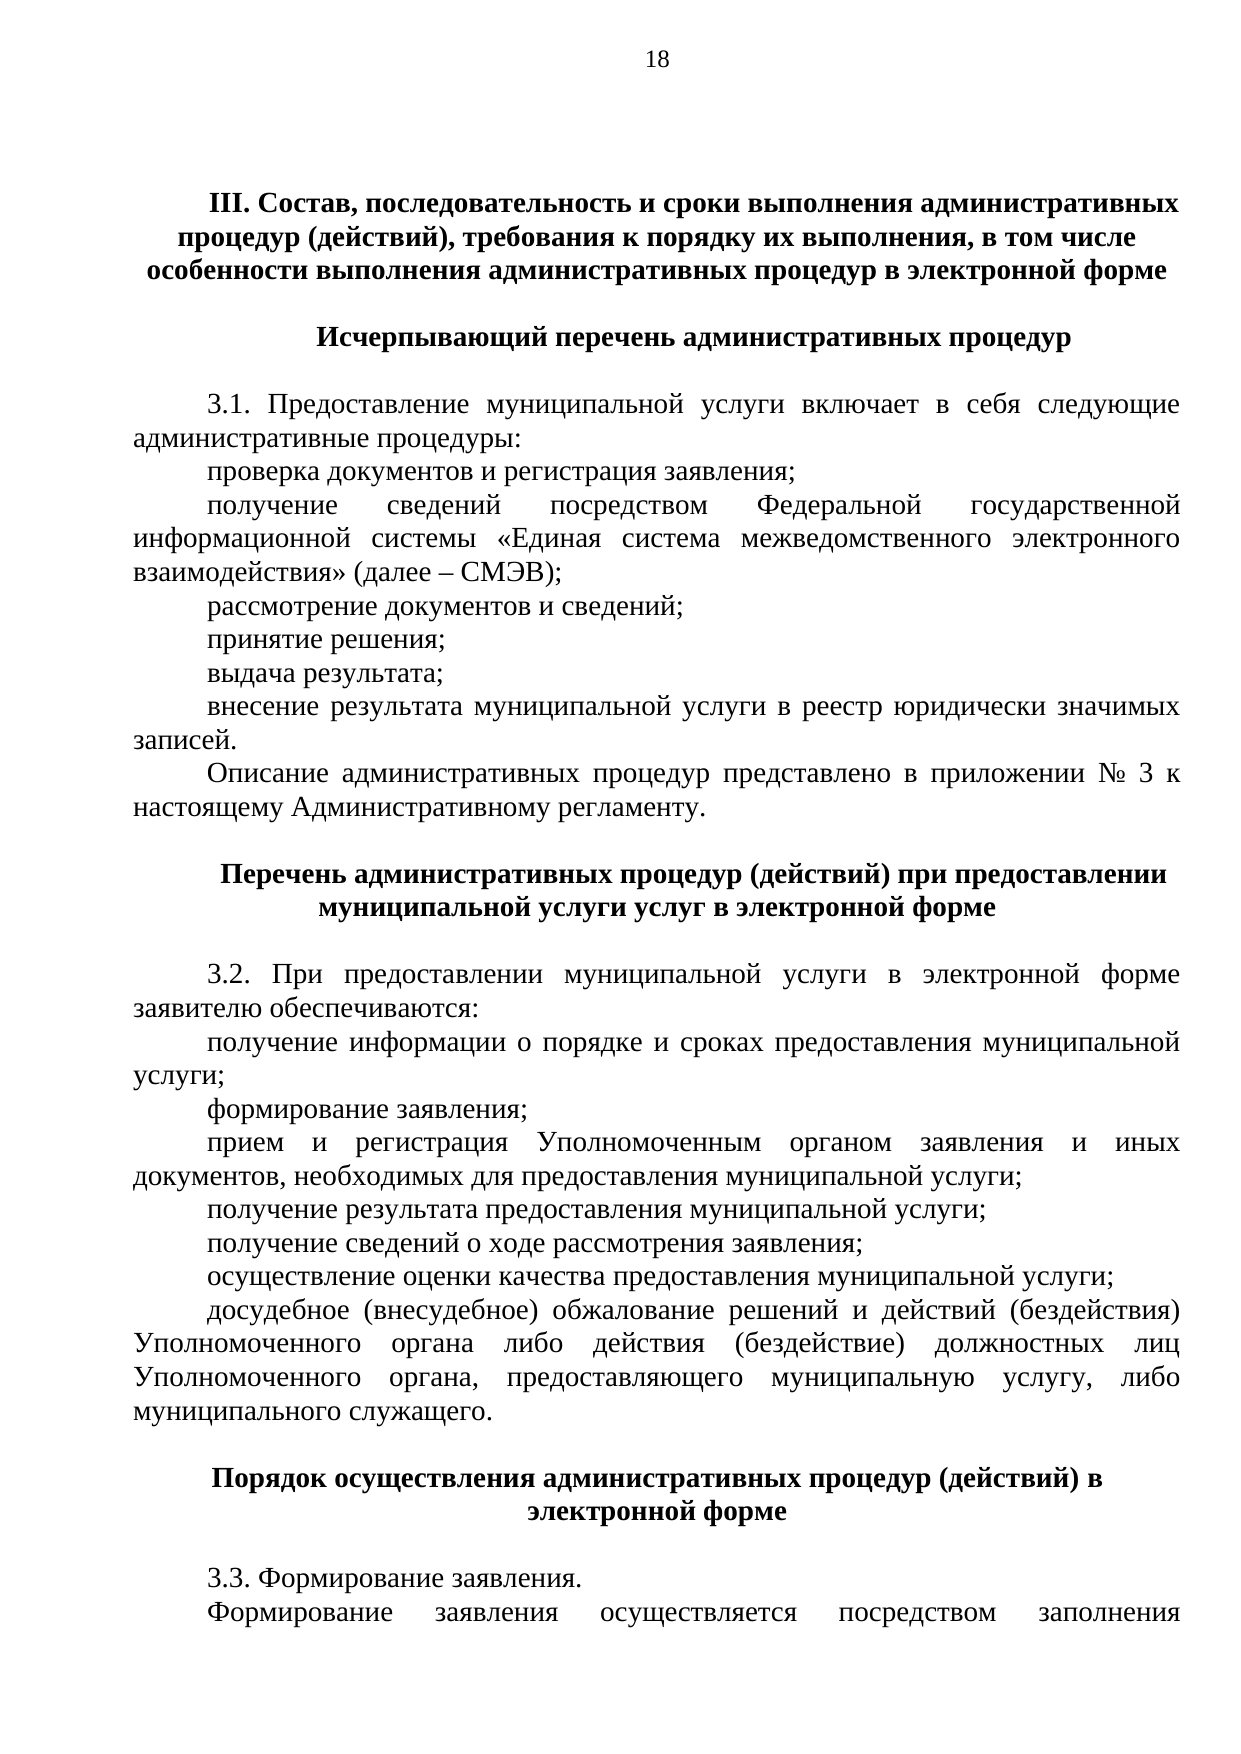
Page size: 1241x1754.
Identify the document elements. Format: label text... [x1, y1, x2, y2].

text внесение результата муниципальной услуги в реестр юридически значимых записей. [133, 688, 1181, 755]
text 3.3. Формирование заявления. [133, 1560, 1181, 1594]
text Порядок осуществления административных процедур (действий) в электронной форме [133, 1460, 1181, 1527]
text формирование заявления; [133, 1091, 1181, 1124]
text выдача результата; [133, 655, 1181, 688]
text проверка документов и регистрация заявления; [133, 453, 1181, 487]
text получение сведений посредством Федеральной государственной информационной системы «Единая система межведомственного электронного взаимодействия» (далее – СМЭВ); [133, 487, 1181, 588]
text досудебное (внесудебное) обжалование решений и действий (бездействия) Уполномоченного органа либо действия (бездействие) должностных лиц Уполномоченного органа, предоставляющего муниципальную услугу, либо муниципального служащего. [133, 1292, 1181, 1426]
text получение информации о порядке и сроках предоставления муниципальной услуги; [133, 1024, 1181, 1091]
text принятие решения; [133, 621, 1181, 655]
text получение сведений о ходе рассмотрения заявления; [133, 1225, 1181, 1258]
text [133, 1594, 1181, 1627]
text III. Состав, последовательность и сроки выполнения административных процедур (действий), требования к порядку их выполнения, в том числе особенности выполнения административных процедур в электронной форме [133, 185, 1181, 286]
text получение результата предоставления муниципальной услуги; [133, 1191, 1181, 1225]
text прием и регистрация Уполномоченным органом заявления и иных документов, необходимых для предоставления муниципальной услуги; [133, 1124, 1181, 1191]
text Исчерпывающий перечень административных процедур [133, 319, 1181, 353]
text 3.2. При предоставлении муниципальной услуги в электронной форме заявителю обеспечиваются: [133, 957, 1181, 1024]
text 3.1. Предоставление муниципальной услуги включает в себя следующие административные процедуры: [133, 386, 1181, 453]
text Описание административных процедур представлено в приложении № 3 к настоящему Административному регламенту. [133, 755, 1181, 822]
text осуществление оценки качества предоставления муниципальной услуги; [133, 1258, 1181, 1292]
text рассмотрение документов и сведений; [133, 588, 1181, 621]
text Перечень административных процедур (действий) при предоставлении муниципальной услуги услуг в электронной форме [133, 856, 1181, 923]
